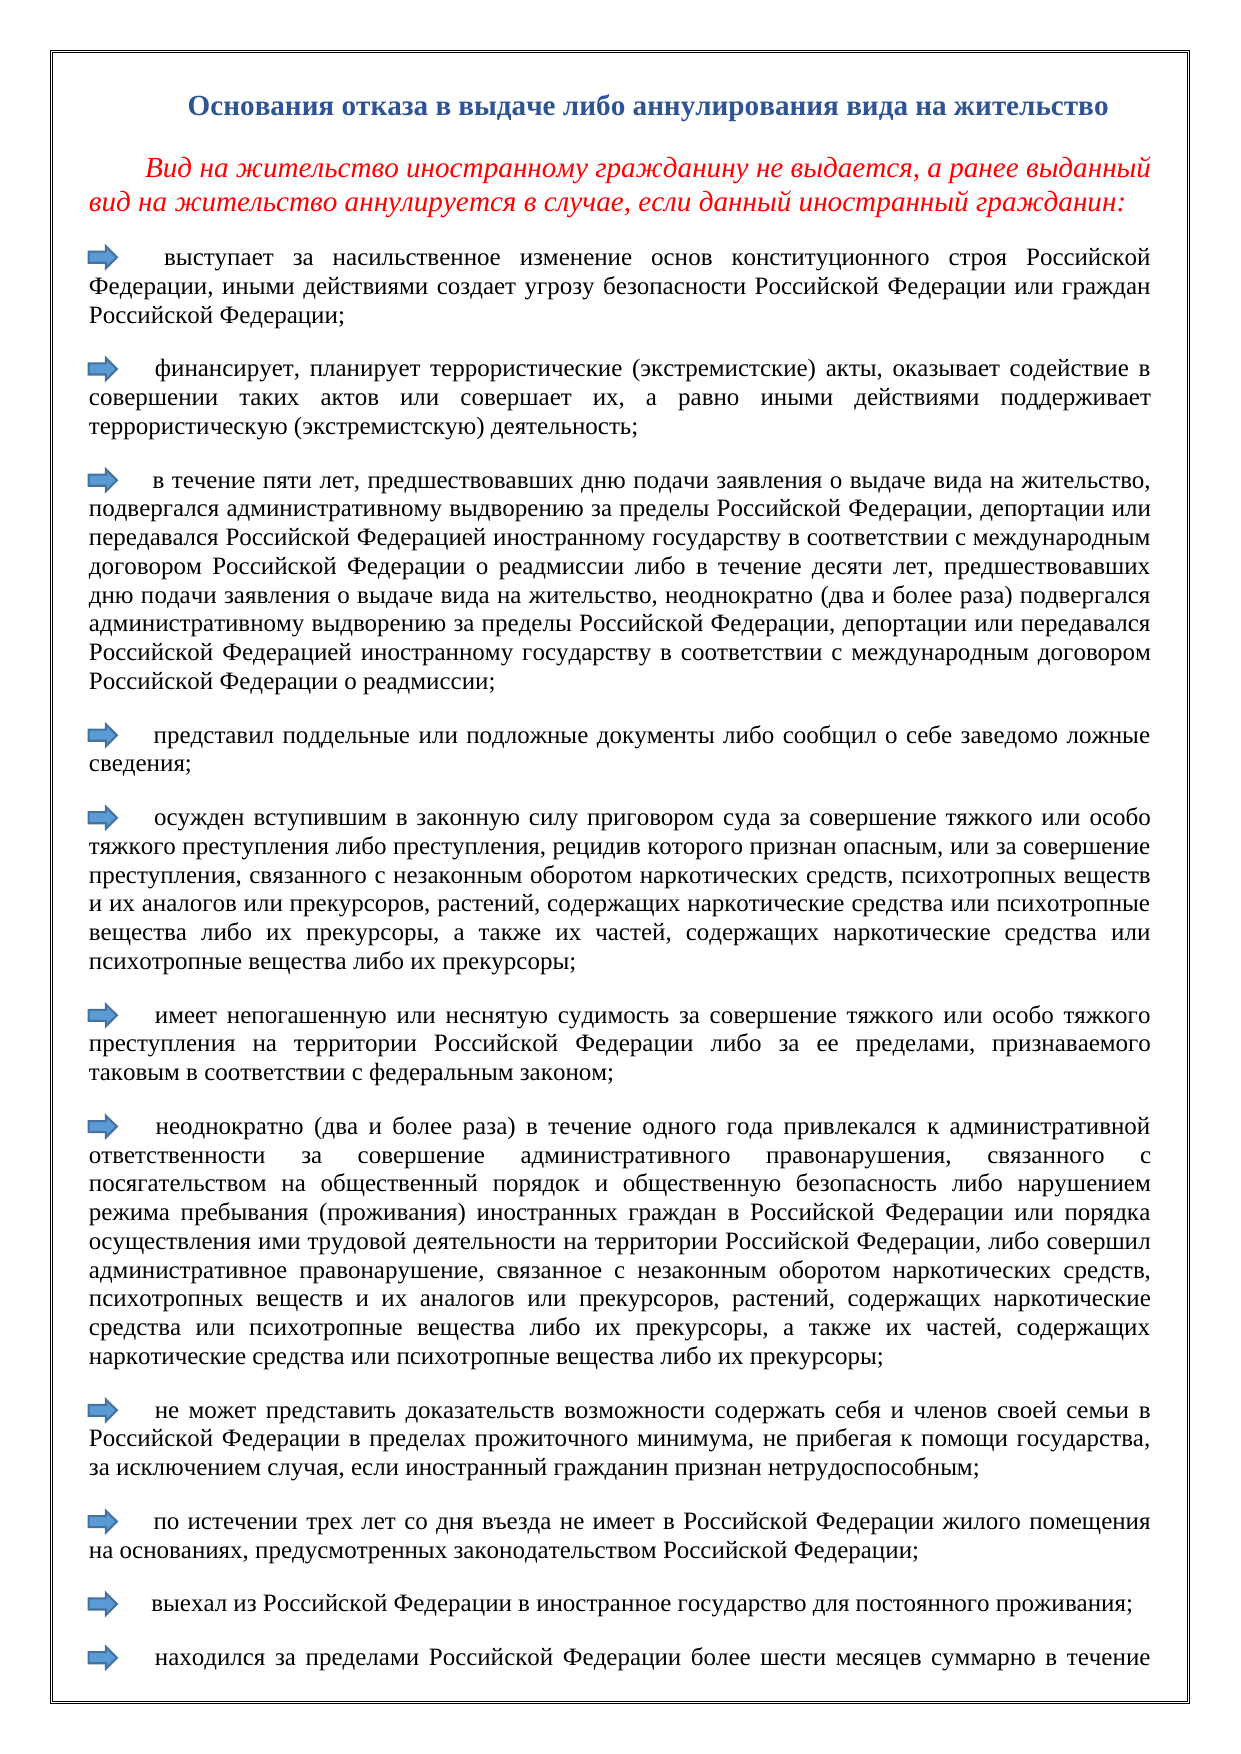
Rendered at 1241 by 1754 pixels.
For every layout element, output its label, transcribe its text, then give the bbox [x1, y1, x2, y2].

text представил поддельные или подложные документы либо сообщил о себе заведомо ложные сведения; [89, 720, 1152, 777]
text финансирует, планирует террористические (экстремистские) акты, оказывает содействие в совершении таких актов или совершает их, а равно иными действиями поддерживает террористическую (экстремистскую) деятельность; [89, 353, 1152, 440]
text в течение пяти лет, предшествовавших дню подачи заявления о выдаче вида на жительство, подвергался административному выдворению за пределы Российской Федерации, депортации или передавался Российской Федерацией иностранному государству в соответствии с международным договором Российской Федерации о реадмиссии либо в течение десяти лет, предшествовавших дню подачи заявления о выдаче вида на жительство, неоднократно (два и более раза) подвергался административному выдворению за пределы Российской Федерации, депортации или передавался Российской Федерацией иностранному государству в соответствии с международным договором Российской Федерации о реадмиссии; [89, 465, 1152, 695]
text имеет непогашенную или неснятую судимость за совершение тяжкого или особо тяжкого преступления на территории Российской Федерации либо за ее пределами, признаваемого таковым в соответствии с федеральным законом; [89, 1000, 1152, 1086]
text не может представить доказательств возможности содержать себя и членов своей семьи в Российской Федерации в пределах прожиточного минимума, не прибегая к помощи государства, за исключением случая, если иностранный гражданин признан нетрудоспособным; [89, 1395, 1152, 1481]
text по истечении трех лет со дня въезда не имеет в Российской Федерации жилого помещения на основаниях, предусмотренных законодательством Российской Федерации; [89, 1506, 1152, 1563]
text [89, 1642, 1152, 1671]
text Вид на жительство иностранному гражданину не выдается, а ранее выданный вид на жительство аннулируется в случае, если данный иностранный гражданин: [89, 150, 1152, 217]
text выехал из Российской Федерации в иностранное государство для постоянного проживания; [89, 1588, 1152, 1617]
title Основания отказа в выдаче либо аннулирования вида на жительство [89, 88, 1152, 121]
text выступает за насильственное изменение основ конституционного строя Российской Федерации, иными действиями создает угрозу безопасности Российской Федерации или граждан Российской Федерации; [89, 242, 1152, 328]
text осужден вступившим в законную силу приговором суда за совершение тяжкого или особо тяжкого преступления либо преступления, рецидив которого признан опасным, или за совершение преступления, связанного с незаконным оборотом наркотических средств, психотропных веществ и их аналогов или прекурсоров, растений, содержащих наркотические средства или психотропные вещества либо их прекурсоры, а также их частей, содержащих наркотические средства или психотропные вещества либо их прекурсоры; [89, 802, 1152, 975]
text неоднократно (два и более раза) в течение одного года привлекался к административной ответственности за совершение административного правонарушения, связанного с посягательством на общественный порядок и общественную безопасность либо нарушением режима пребывания (проживания) иностранных граждан в Российской Федерации или порядка осуществления ими трудовой деятельности на территории Российской Федерации, либо совершил административное правонарушение, связанное с незаконным оборотом наркотических средств, психотропных веществ и их аналогов или прекурсоров, растений, содержащих наркотические средства или психотропные вещества либо их прекурсоры, а также их частей, содержащих наркотические средства или психотропные вещества либо их прекурсоры; [89, 1111, 1152, 1370]
